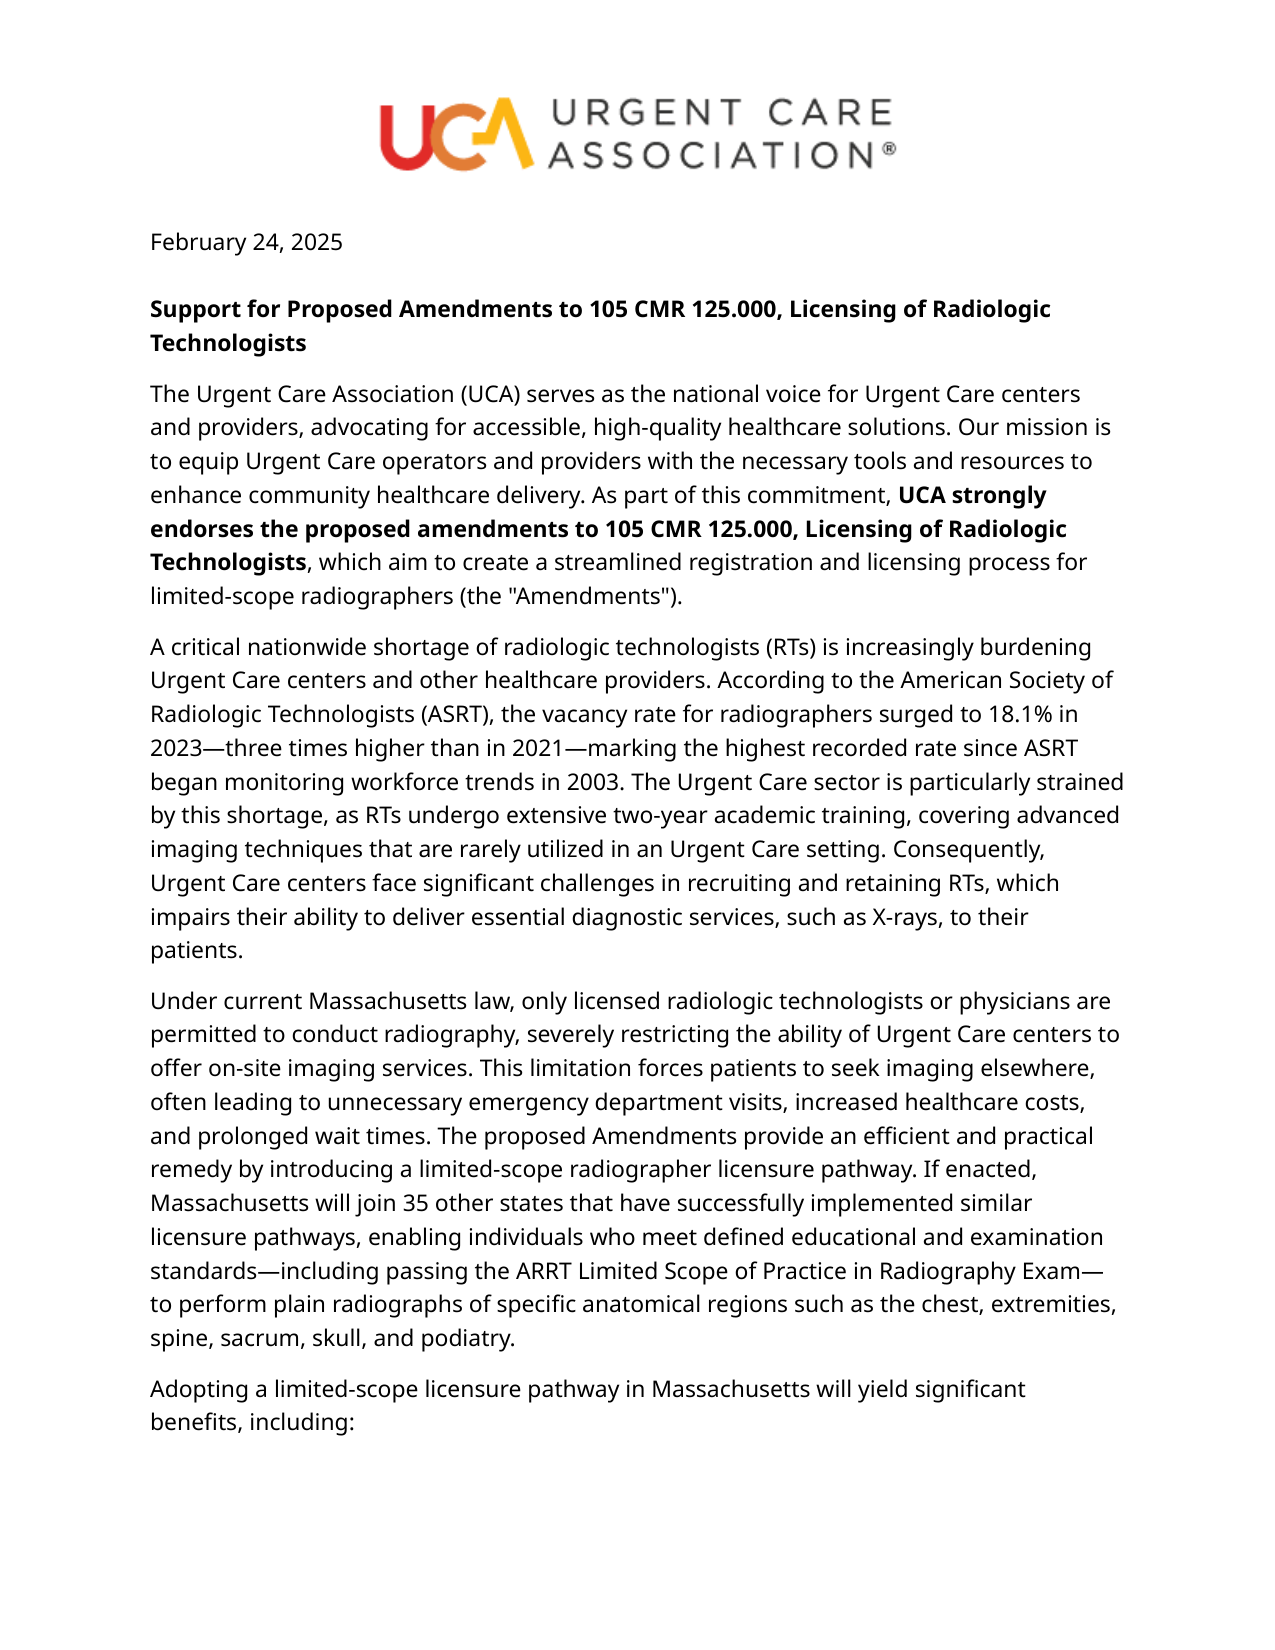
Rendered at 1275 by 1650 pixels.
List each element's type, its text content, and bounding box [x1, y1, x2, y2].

text A critical nationwide shortage of radiologic technologists (RTs) is increasingly burdening Urgent Care centers and other healthcare providers. According to the American Society of Radiologic Technologists (ASRT), the vacancy rate for radiographers surged to 18.1% in 2023—three times higher than in 2021—marking the highest recorded rate since ASRT began monitoring workforce trends in 2003. The Urgent Care sector is particularly strained by this shortage, as RTs undergo extensive two-year academic training, covering advanced imaging techniques that are rarely utilized in an Urgent Care setting. Consequently, Urgent Care centers face significant challenges in recruiting and retaining RTs, which impairs their ability to deliver essential diagnostic services, such as X-rays, to their patients. [150, 631, 1125, 966]
text Adopting a limited-scope licensure pathway in Massachusetts will yield significant benefits, including: [150, 1373, 1125, 1438]
text February 24, 2025 [150, 226, 1125, 257]
text Under current Massachusetts law, only licensed radiologic technologists or physicians are permitted to conduct radiography, severely restricting the ability of Urgent Care centers to offer on-site imaging services. This limitation forces patients to seek imaging elsewhere, often leading to unnecessary emergency department visits, increased healthcare costs, and prolonged wait times. The proposed Amendments provide an efficient and practical remedy by introducing a limited-scope radiographer licensure pathway. If enacted, Massachusetts will join 35 other states that have successfully implemented similar licensure pathways, enabling individuals who meet defined educational and examination standards—including passing the ARRT Limited Scope of Practice in Radiography Exam—to perform plain radiographs of specific anatomical regions such as the chest, extremities, spine, sacrum, skull, and podiatry. [150, 985, 1125, 1353]
text Support for Proposed Amendments to 105 CMR 125.000, Licensing of Radiologic Technologists [150, 293, 1125, 358]
text The Urgent Care Association (UCA) serves as the national voice for Urgent Care centers and providers, advocating for accessible, high-quality healthcare solutions. Our mission is to equip Urgent Care operators and providers with the necessary tools and resources to enhance community healthcare delivery. As part of this commitment, UCA strongly endorses the proposed amendments to 105 CMR 125.000, Licensing of Radiologic Technologists, which aim to create a streamlined registration and licensing process for limited-scope radiographers (the "Amendments"). [150, 378, 1125, 611]
picture [364, 75, 912, 193]
